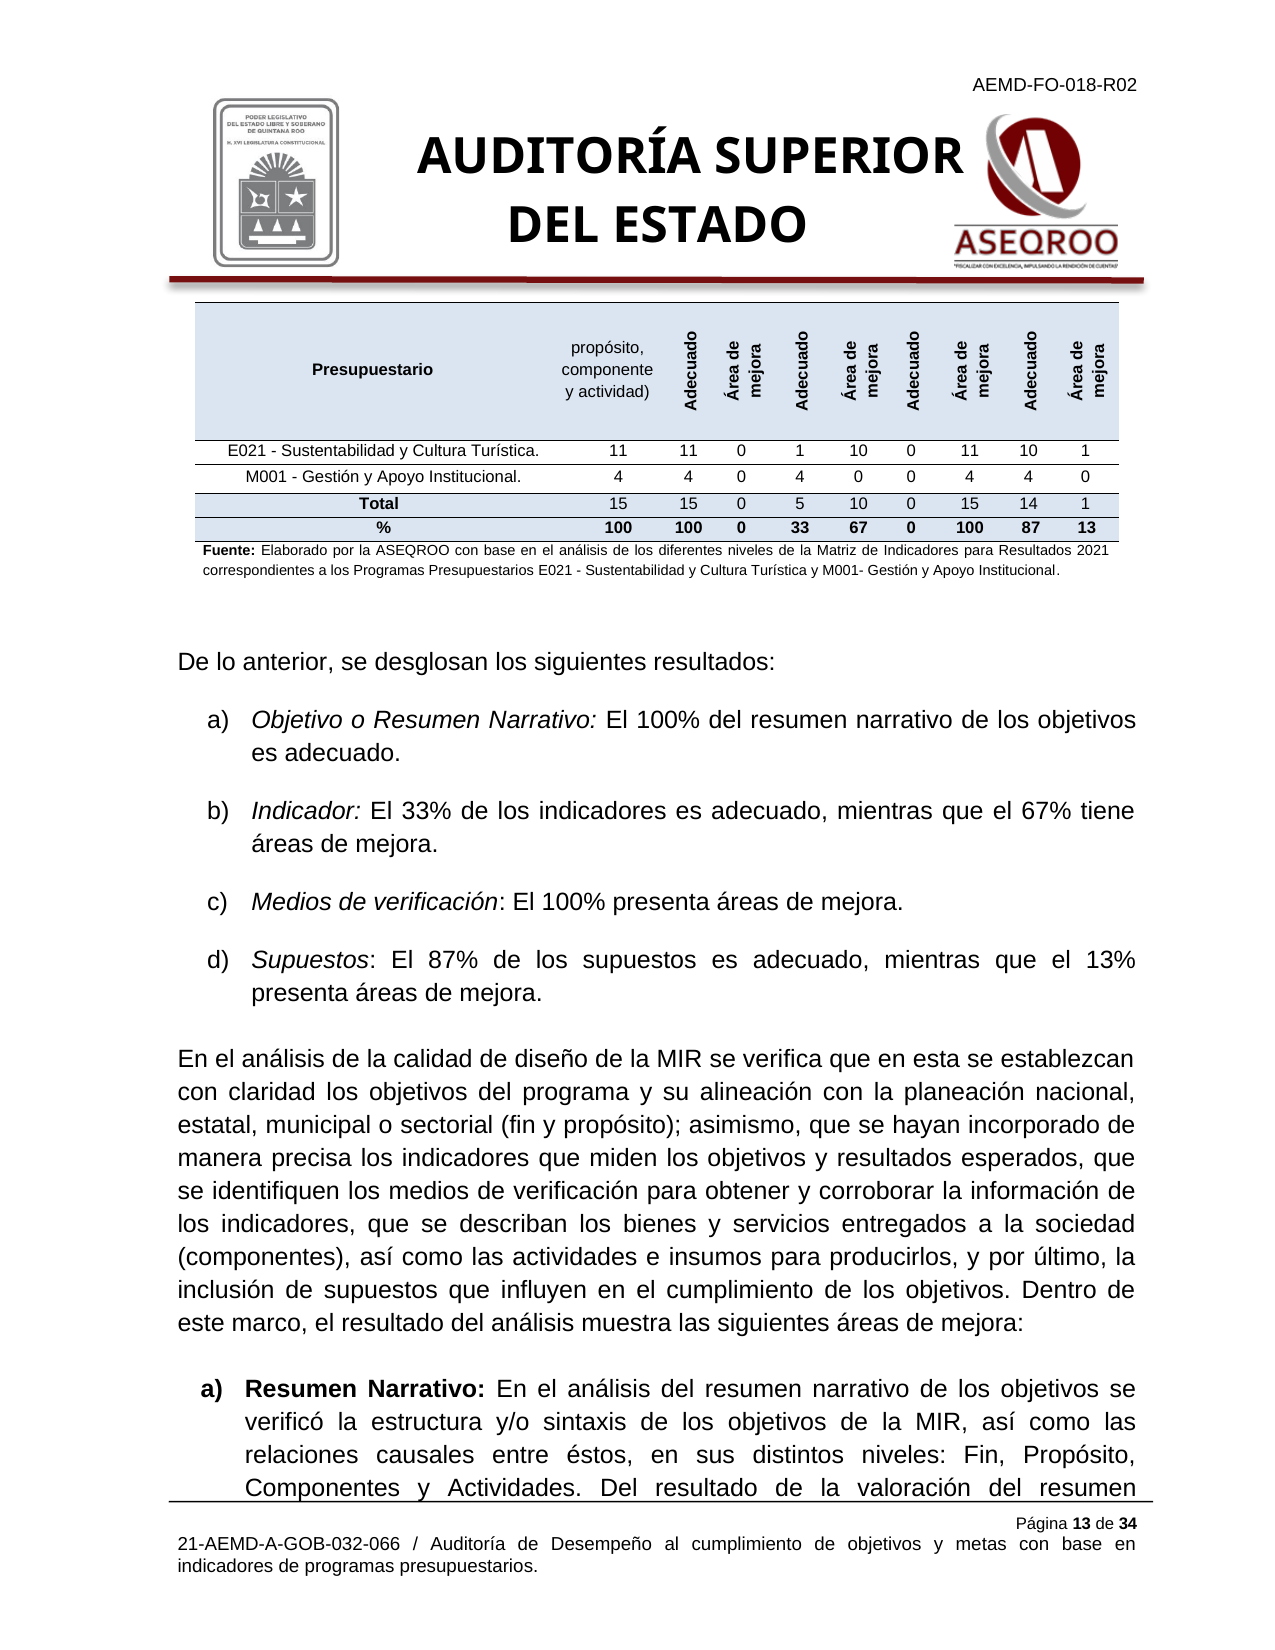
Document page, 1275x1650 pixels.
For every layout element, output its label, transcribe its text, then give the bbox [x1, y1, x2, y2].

text a) Objetivo o Resumen Narrativo: El 100% del resumen narrativo de los objetivos es adecuado. [207, 705, 1137, 766]
table_cell 100 [665, 518, 712, 541]
table_cell 0 [888, 518, 934, 541]
table_cell E021 - Sustentabilidad y Cultura Turística. [195, 441, 571, 464]
picture [954, 114, 1118, 269]
text b) Indicador: El 33% de los indicadores es adecuado, mientras que el 67% tiene áreas de mejora. [207, 796, 1137, 857]
table_header Nivel de la MIR (Fin, propósito, componente y actividad) [550, 303, 665, 440]
table_cell 15 [934, 494, 1005, 517]
table_cell 67 [829, 518, 888, 541]
table_cell 0 [712, 441, 771, 464]
table_cell 15 [665, 494, 712, 517]
text c) Medios de verificación: El 100% presenta áreas de mejora. [207, 887, 1137, 916]
table_cell 10 [829, 441, 888, 464]
table_cell 15 [571, 494, 665, 517]
table_cell 4 [771, 465, 829, 493]
table_cell 14 [1005, 494, 1052, 517]
table_cell Área de mejora [1052, 303, 1119, 440]
table_cell Adecuado [888, 303, 934, 440]
table_cell Fuente: Elaborado por la ASEQROO con base en el análisis de los diferentes niveles de la Matriz de Indicadores para Resultados 2021 correspondientes a los Programas Presupuestarios E021 - Sustentabilidad y Cultura Turística y M001- Gestión y Apoyo Institucional. [195, 542, 1119, 614]
table_cell Adecuado [1005, 303, 1052, 440]
table_cell 13 [1052, 518, 1119, 541]
table_cell 0 [712, 518, 771, 541]
picture [210, 95, 340, 268]
table_cell 4 [1005, 465, 1052, 493]
table_cell 4 [934, 465, 1005, 493]
table_cell 10 [829, 494, 888, 517]
table_cell 0 [888, 494, 934, 517]
table_cell 87 [1005, 518, 1052, 541]
table_cell 0 [888, 465, 934, 493]
table_cell 1 [1052, 441, 1119, 464]
table_cell Adecuado [665, 303, 712, 440]
table_cell M001 - Gestión y Apoyo Institucional. [195, 465, 571, 493]
table_cell 5 [771, 494, 829, 517]
table_cell 100 [934, 518, 1005, 541]
table_cell 33 [771, 518, 829, 541]
table_cell 4 [665, 465, 712, 493]
table_cell Área de mejora [829, 303, 888, 440]
table_cell 0 [712, 494, 771, 517]
table_cell Adecuado [771, 303, 829, 440]
table_cell 100 [571, 518, 665, 541]
table_cell 0 [712, 465, 771, 493]
table_cell 0 [888, 441, 934, 464]
table_cell 1 [771, 441, 829, 464]
table_cell 0 [829, 465, 888, 493]
table_cell 0 [1052, 465, 1119, 493]
table_cell Total [195, 494, 571, 517]
table_cell % [195, 518, 571, 541]
table_cell Área de mejora [712, 303, 771, 440]
table_cell 11 [934, 441, 1005, 464]
table_cell 11 [665, 441, 712, 464]
text d) Supuestos: El 87% de los supuestos es adecuado, mientras que el 13% presenta áreas de mejora. [207, 945, 1137, 1007]
text De lo anterior, se desglosan los siguientes resultados: [177, 647, 1137, 675]
table_cell 1 [1052, 494, 1119, 517]
table_cell 4 [571, 465, 665, 493]
table_header Programa Presupuestario [195, 303, 550, 440]
table_cell 10 [1005, 441, 1052, 464]
table_cell Área de mejora [934, 303, 1005, 440]
table_cell 11 [571, 441, 665, 464]
text En el análisis de la calidad de diseño de la MIR se verifica que en esta se establezcan con claridad los objetivos del programa y su alineación con la planeación nacional, estatal, municipal o sectorial (fin y propósito); asimismo, que se hayan incorporado de manera precisa los indicadores que miden los objetivos y resultados esperados, que se identifiquen los medios de verificación para obtener y corroborar la información de los indicadores, que se describan los bienes y servicios entregados a la sociedad (componentes), así como las actividades e insumos para producirlos, y por último, la inclusión de supuestos que influyen en el cumplimiento de los objetivos. Dentro de este marco, el resultado del análisis muestra las siguientes áreas de mejora: [177, 1044, 1137, 1337]
